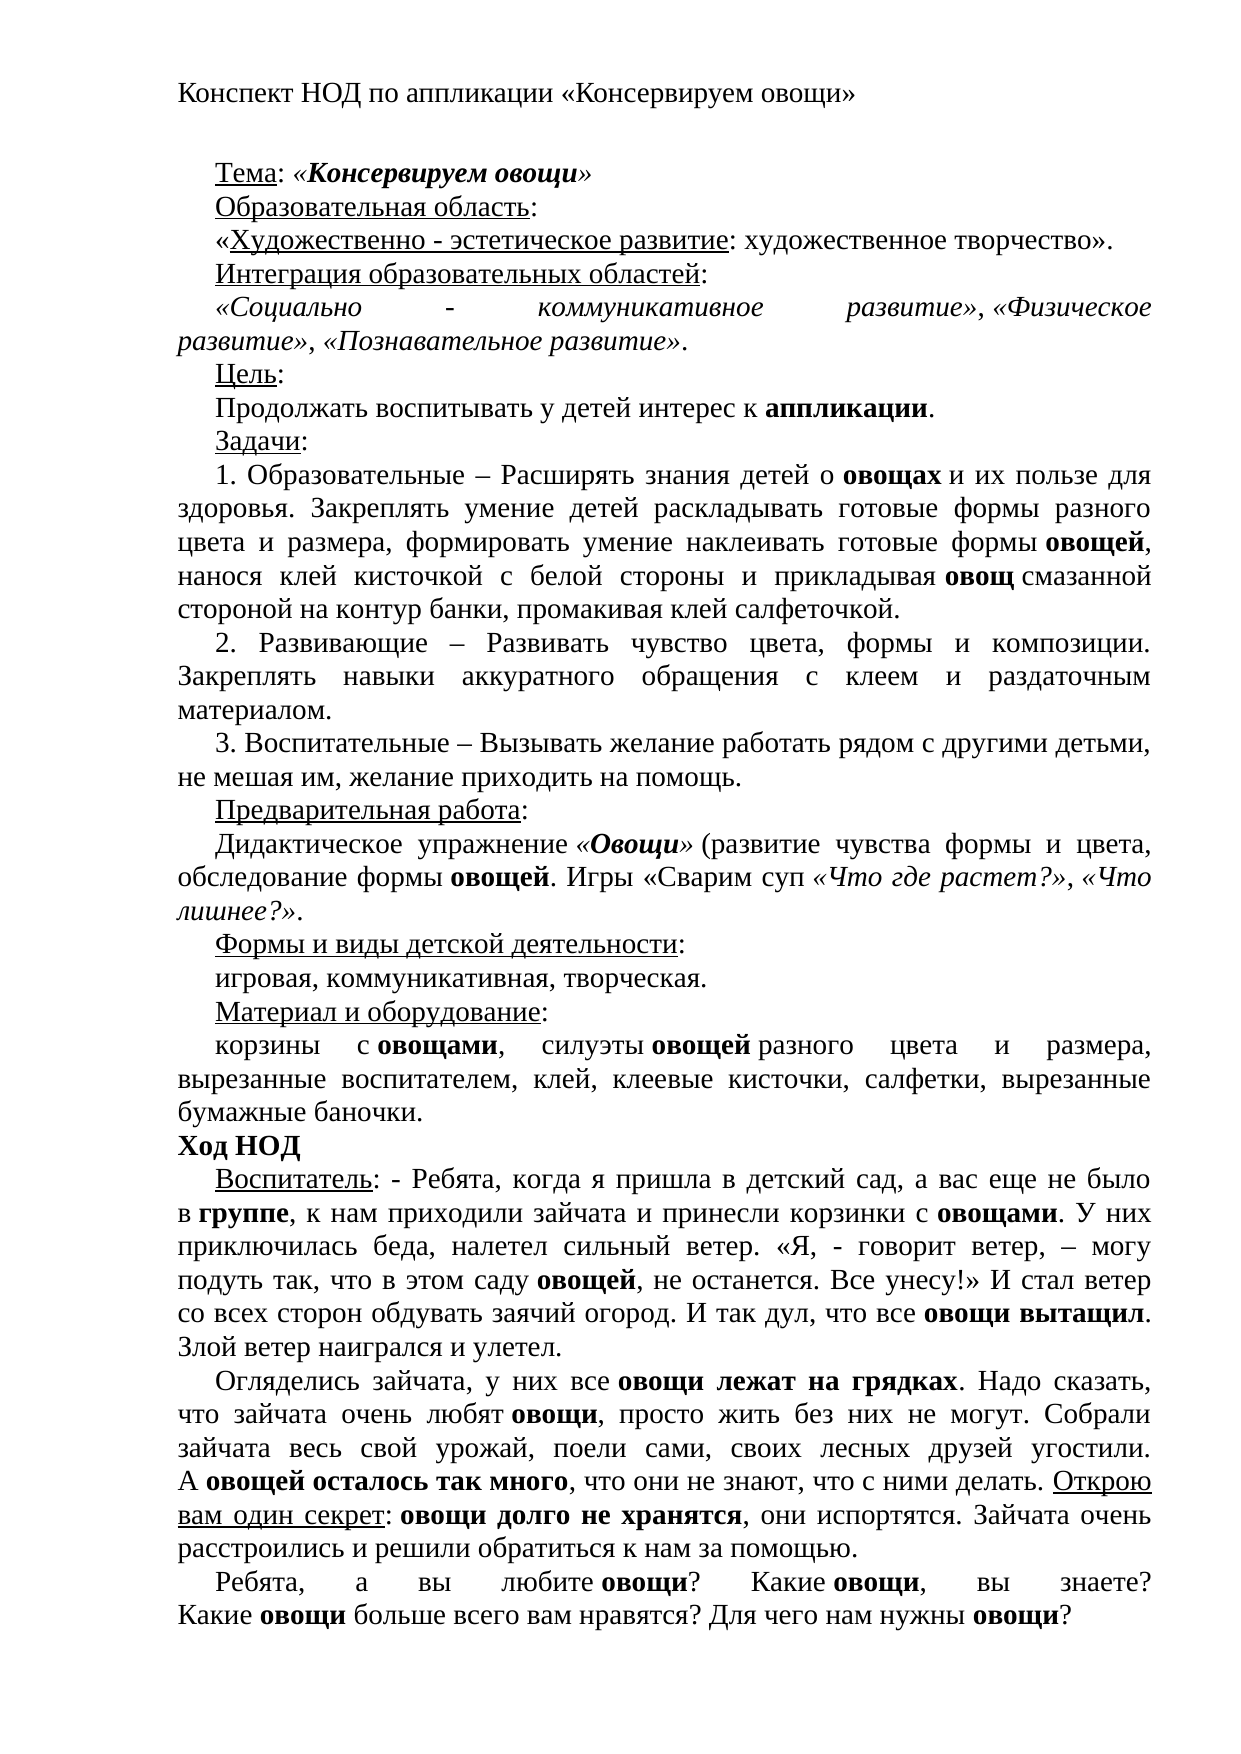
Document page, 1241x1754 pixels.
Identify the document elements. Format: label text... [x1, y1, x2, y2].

text Тема: «Консервируем овощи» [177, 155, 1152, 189]
text Конспект НОД по аппликации «Консервируем овощи» [177, 75, 1152, 108]
text 3. Воспитательные – Вызывать желание работать рядом с другими детьми, не мешая им, желание приходить на помощь. [177, 725, 1152, 792]
text Продолжать воспитывать у детей интерес к аппликации. [177, 390, 1152, 423]
text Предварительная работа: [177, 792, 1152, 826]
text Интеграция образовательных областей: [177, 256, 1152, 289]
text «Социально - коммуникативное развитие», «Физическое развитие», «Познавательное развитие». [177, 289, 1152, 356]
text «Художественно - эстетическое развитие: художественное творчество». [177, 222, 1152, 256]
text Ход НОД [177, 1128, 1152, 1161]
text игровая, коммуникативная, творческая. [177, 960, 1152, 994]
text Материал и оборудование: [177, 994, 1152, 1027]
text 1. Образовательные – Расширять знания детей о овощах и их пользе для здоровья. Закреплять умение детей раскладывать готовые формы разного цвета и размера, формировать умение наклеивать готовые формы овощей, нанося клей кисточкой с белой стороны и прикладывая овощ смазанной стороной на контур банки, промакивая клей салфеточкой. [177, 457, 1152, 625]
text Задачи: [177, 423, 1152, 457]
text Цель: [177, 356, 1152, 390]
text Образовательная область: [177, 189, 1152, 222]
text Воспитатель: - Ребята, когда я пришла в детский сад, а вас еще не было в группе, к нам приходили зайчата и принесли корзинки с овощами. У них приключилась беда, налетел сильный ветер. «Я, - говорит ветер, – могу подуть так, что в этом саду овощей, не останется. Все унесу!» И стал ветер со всех сторон обдувать заячий огород. И так дул, что все овощи вытащил. Злой ветер наигрался и улетел. [177, 1161, 1152, 1363]
text Формы и виды детской деятельности: [177, 927, 1152, 960]
text Дидактическое упражнение «Овощи» (развитие чувства формы и цвета, обследование формы овощей. Игры «Сварим суп «Что где растет?», «Что лишнее?». [177, 826, 1152, 927]
text Огляделись зайчата, у них все овощи лежат на грядках. Надо сказать, что зайчата очень любят овощи, просто жить без них не могут. Собрали зайчата весь свой урожай, поели сами, своих лесных друзей угостили. А овощей осталось так много, что они не знают, что с ними делать. Открою вам один секрет: овощи долго не хранятся, они испортятся. Зайчата очень расстроились и решили обратиться к нам за помощью. [177, 1363, 1152, 1564]
text Ребята, а вы любите овощи? Какие овощи, вы знаете? Какие овощи больше всего вам нравятся? Для чего нам нужны овощи? [177, 1564, 1152, 1631]
text 2. Развивающие – Развивать чувство цвета, формы и композиции. Закреплять навыки аккуратного обращения с клеем и раздаточным материалом. [177, 625, 1152, 725]
text корзины с овощами, силуэты овощей разного цвета и размера, вырезанные воспитателем, клей, клеевые кисточки, салфетки, вырезанные бумажные баночки. [177, 1027, 1152, 1128]
